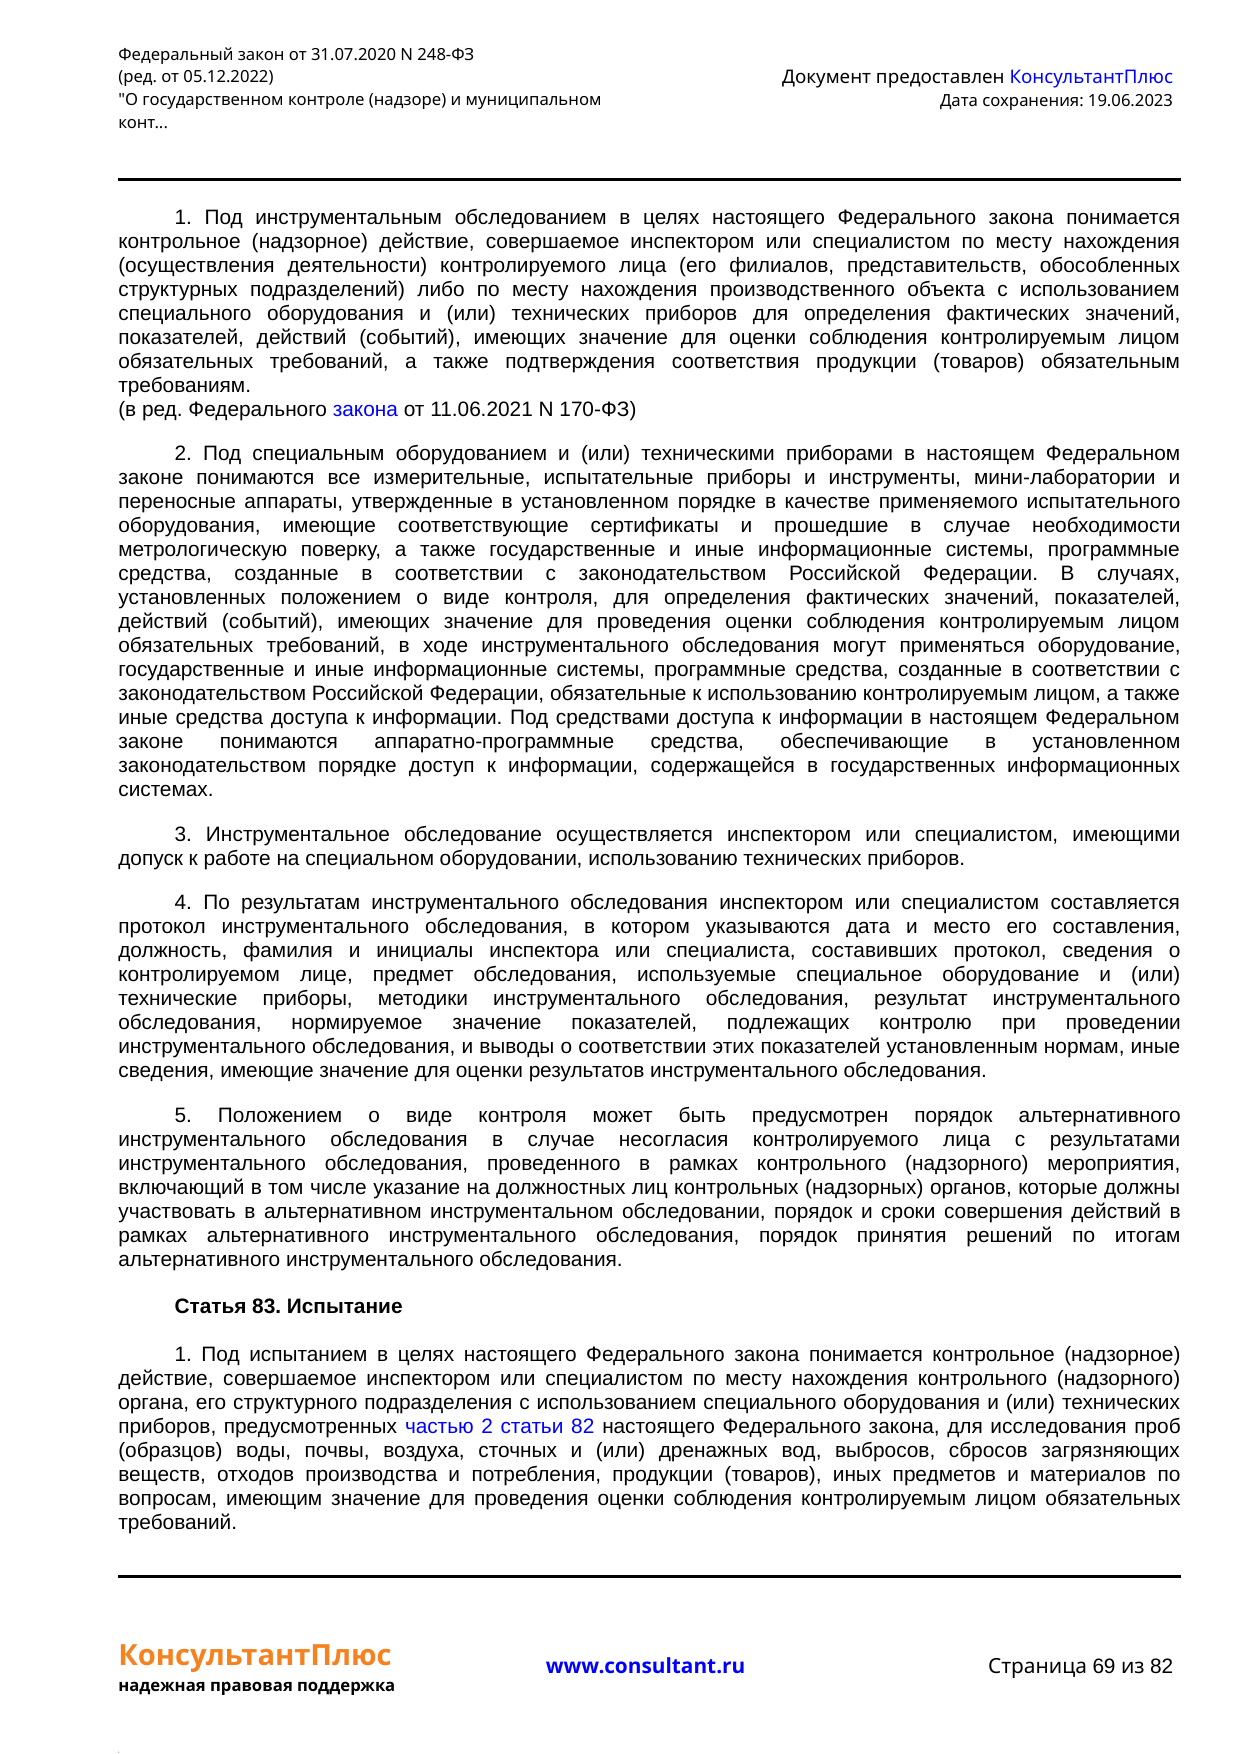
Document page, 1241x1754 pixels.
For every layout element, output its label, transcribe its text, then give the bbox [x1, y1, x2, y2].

text 3. Инструментальное обследование осуществляется инспектором или специалистом, имеющими допуск к работе на специальном оборудовании, использованию технических приборов. [118, 821, 1181, 869]
title Статья 83. Испытание [118, 1294, 1181, 1318]
text 2. Под специальным оборудованием и (или) техническими приборами в настоящем Федеральном законе понимаются все измерительные, испытательные приборы и инструменты, мини-лаборатории и переносные аппараты, утвержденные в установленном порядке в качестве применяемого испытательного оборудования, имеющие соответствующие сертификаты и прошедшие в случае необходимости метрологическую поверку, а также государственные и иные информационные системы, программные средства, созданные в соответствии с законодательством Российской Федерации. В случаях, установленных положением о виде контроля, для определения фактических значений, показателей, действий (событий), имеющих значение для проведения оценки соблюдения контролируемым лицом обязательных требований, в ходе инструментального обследования могут применяться оборудование, государственные и иные информационные системы, программные средства, созданные в соответствии с законодательством Российской Федерации, обязательные к использованию контролируемым лицом, а также иные средства доступа к информации. Под средствами доступа к информации в настоящем Федеральном законе понимаются аппаратно-программные средства, обеспечивающие в установленном законодательством порядке доступ к информации, содержащейся в государственных информационных системах. [118, 441, 1181, 801]
text (в ред. Федерального закона от 11.06.2021 N 170-ФЗ) [118, 396, 1181, 420]
text 1. Под испытанием в целях настоящего Федерального закона понимается контрольное (надзорное) действие, совершаемое инспектором или специалистом по месту нахождения контрольного (надзорного) органа, его структурного подразделения с использованием специального оборудования и (или) технических приборов, предусмотренных частью 2 статьи 82 настоящего Федерального закона, для исследования проб (образцов) воды, почвы, воздуха, сточных и (или) дренажных вод, выбросов, сбросов загрязняющих веществ, отходов производства и потребления, продукции (товаров), иных предметов и материалов по вопросам, имеющим значение для проведения оценки соблюдения контролируемым лицом обязательных требований. [118, 1342, 1181, 1534]
text 5. Положением о виде контроля может быть предусмотрен порядок альтернативного инструментального обследования в случае несогласия контролируемого лица с результатами инструментального обследования, проведенного в рамках контрольного (надзорного) мероприятия, включающий в том числе указание на должностных лиц контрольных (надзорных) органов, которые должны участвовать в альтернативном инструментальном обследовании, порядок и сроки совершения действий в рамках альтернативного инструментального обследования, порядок принятия решений по итогам альтернативного инструментального обследования. [118, 1103, 1181, 1270]
text 1. Под инструментальным обследованием в целях настоящего Федерального закона понимается контрольное (надзорное) действие, совершаемое инспектором или специалистом по месту нахождения (осуществления деятельности) контролируемого лица (его филиалов, представительств, обособленных структурных подразделений) либо по месту нахождения производственного объекта с использованием специального оборудования и (или) технических приборов для определения фактических значений, показателей, действий (событий), имеющих значение для оценки соблюдения контролируемым лицом обязательных требований, а также подтверждения соответствия продукции (товаров) обязательным требованиям. [118, 205, 1181, 396]
text 4. По результатам инструментального обследования инспектором или специалистом составляется протокол инструментального обследования, в котором указываются дата и место его составления, должность, фамилия и инициалы инспектора или специалиста, составивших протокол, сведения о контролируемом лице, предмет обследования, используемые специальное оборудование и (или) технические приборы, методики инструментального обследования, результат инструментального обследования, нормируемое значение показателей, подлежащих контролю при проведении инструментального обследования, и выводы о соответствии этих показателей установленным нормам, иные сведения, имеющие значение для оценки результатов инструментального обследования. [118, 890, 1181, 1082]
